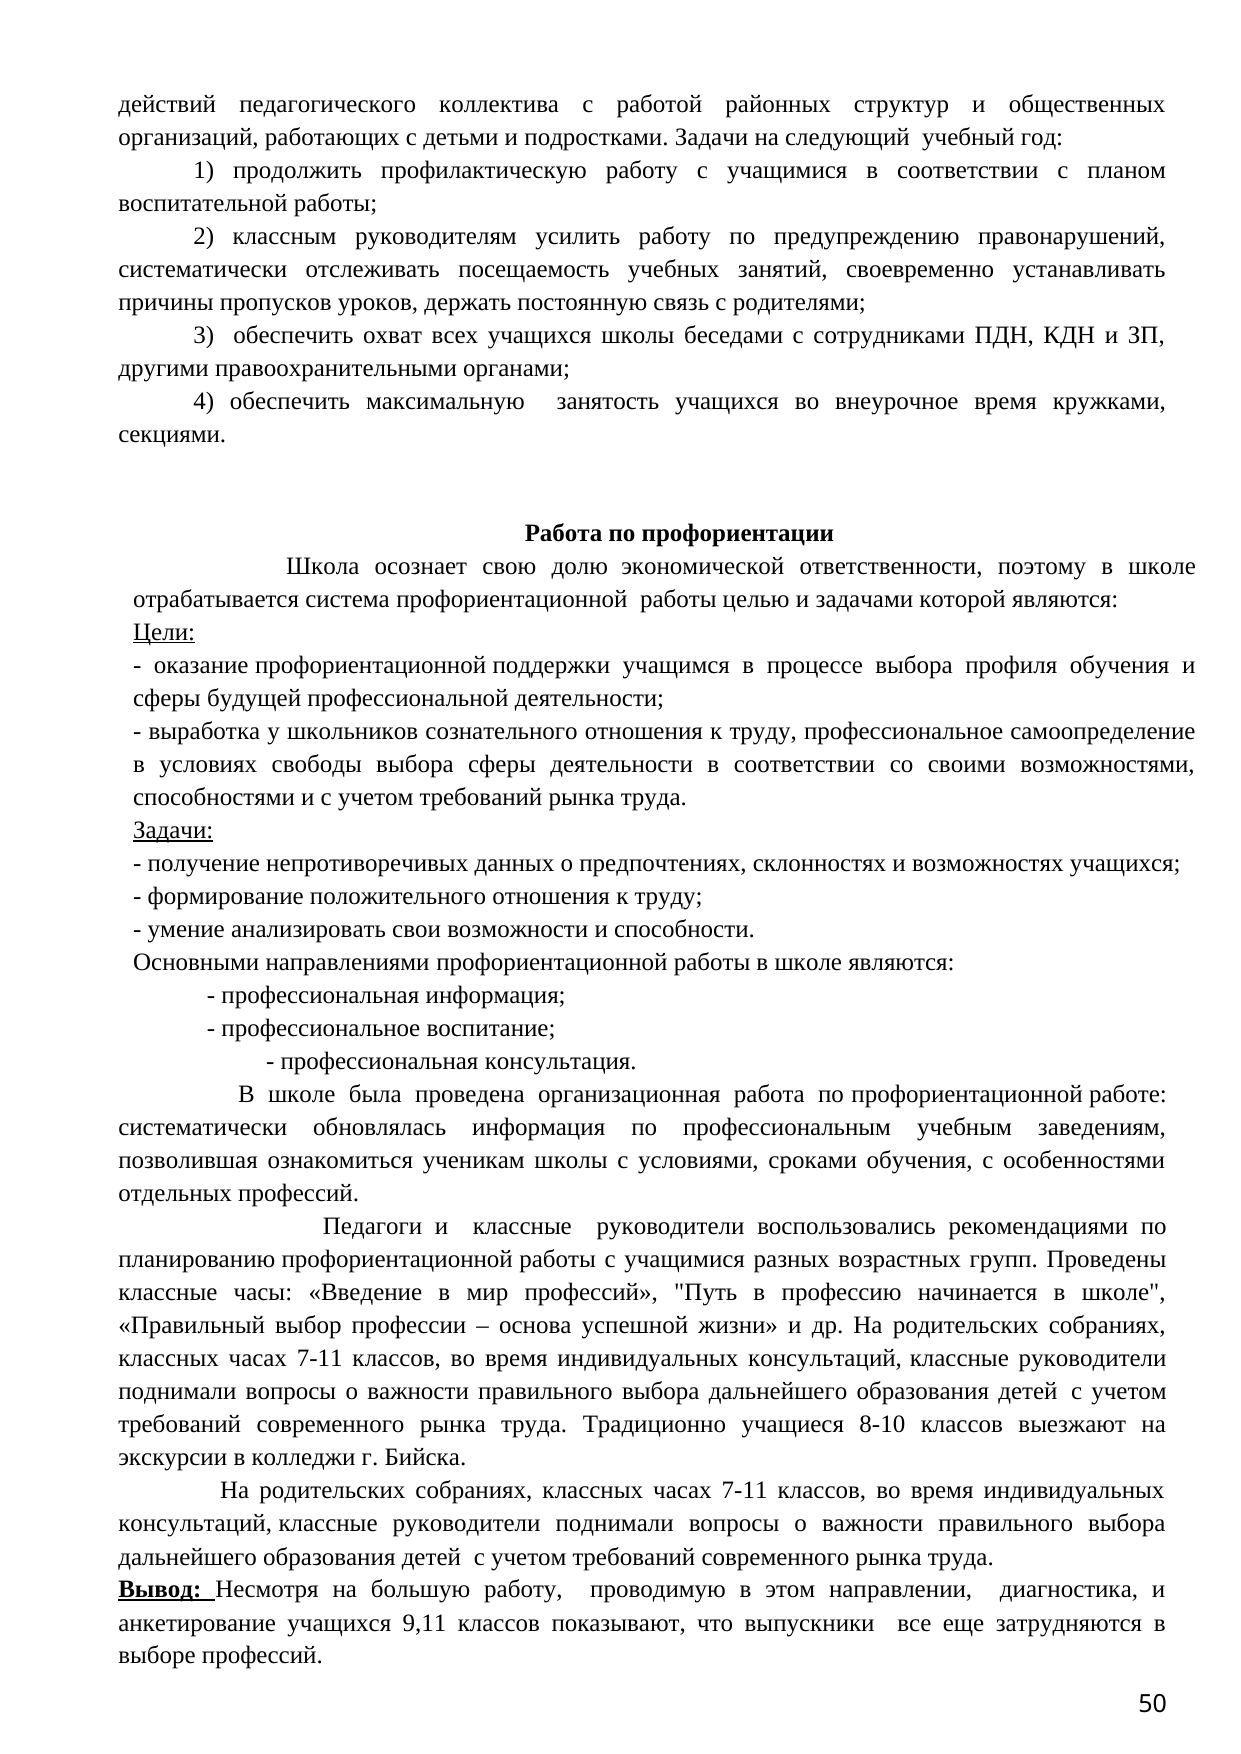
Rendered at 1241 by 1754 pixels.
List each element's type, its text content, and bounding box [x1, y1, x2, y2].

text Задачи: [133, 815, 1196, 844]
text 2) классным руководителям усилить работу по предупреждению правонарушений, систематически отслеживать посещаемость учебных занятий, своевременно устанавливать причины пропусков уроков, держать постоянную связь с родителями; [118, 221, 1167, 316]
text На родительских собраниях, классных часах 7-11 классов, во время индивидуальных консультаций, классные руководители поднимали вопросы о важности правильного выбора дальнейшего образования детей с учетом требований современного рынка труда. [118, 1476, 1167, 1570]
text Вывод: Несмотря на большую работу, проводимую в этом направлении, диагностика, и анкетирование учащихся 9,11 классов показывают, что выпускники все еще затрудняются в выборе профессий. [118, 1574, 1167, 1669]
text - умение анализировать свои возможности и способности. [133, 914, 1196, 943]
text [118, 89, 1167, 150]
text Основными направлениями профориентационной работы в школе являются: [133, 947, 1196, 976]
text Школа осознает свою долю экономической ответственности, поэтому в школе отрабатывается система профориентационной работы целью и задачами которой являются: [133, 551, 1196, 613]
text - формирование положительного отношения к труду; [133, 881, 1196, 910]
text Работа по профориентации [192, 518, 1167, 547]
text 3) обеспечить охват всех учащихся школы беседами с сотрудниками ПДН, КДН и ЗП, другими правоохранительными органами; [118, 320, 1167, 382]
text - получение непротиворечивых данных о предпочтениях, склонностях и возможностях учащихся; [133, 848, 1196, 877]
text - оказание профориентационной поддержки учащимся в процессе выбора профиля обучения и сферы будущей профессиональной деятельности; [133, 650, 1196, 712]
text 4) обеспечить максимальную занятость учащихся во внеурочное время кружками, секциями. [118, 386, 1167, 448]
text - профессиональная консультация. [192, 1046, 1167, 1075]
text Цели: [133, 617, 1196, 646]
text - профессиональное воспитание; [133, 1013, 1196, 1042]
text 1) продолжить профилактическую работу с учащимися в соответствии с планом воспитательной работы; [118, 155, 1167, 216]
text В школе была проведена организационная работа по профориентационной работе: систематически обновлялась информация по профессиональным учебным заведениям, позволившая ознакомиться ученикам школы с условиями, сроками обучения, с особенностями отдельных профессий. [118, 1079, 1167, 1207]
text Педагоги и классные руководители воспользовались рекомендациями по планированию профориентационной работы с учащимися разных возрастных групп. Проведены классные часы: «Введение в мир профессий», "Путь в профессию начинается в школе", «Правильный выбор профессии – основа успешной жизни» и др. На родительских собраниях, классных часах 7-11 классов, во время индивидуальных консультаций, классные руководители поднимали вопросы о важности правильного выбора дальнейшего образования детей с учетом требований современного рынка труда. Традиционно учащиеся 8-10 классов выезжают на экскурсии в колледжи г. Бийска. [118, 1211, 1167, 1471]
text - профессиональная информация; [133, 980, 1196, 1009]
text - выработка у школьников сознательного отношения к труду, профессиональное самоопределение в условиях свободы выбора сферы деятельности в соответствии со своими возможностями, способностями и с учетом требований рынка труда. [133, 716, 1196, 811]
